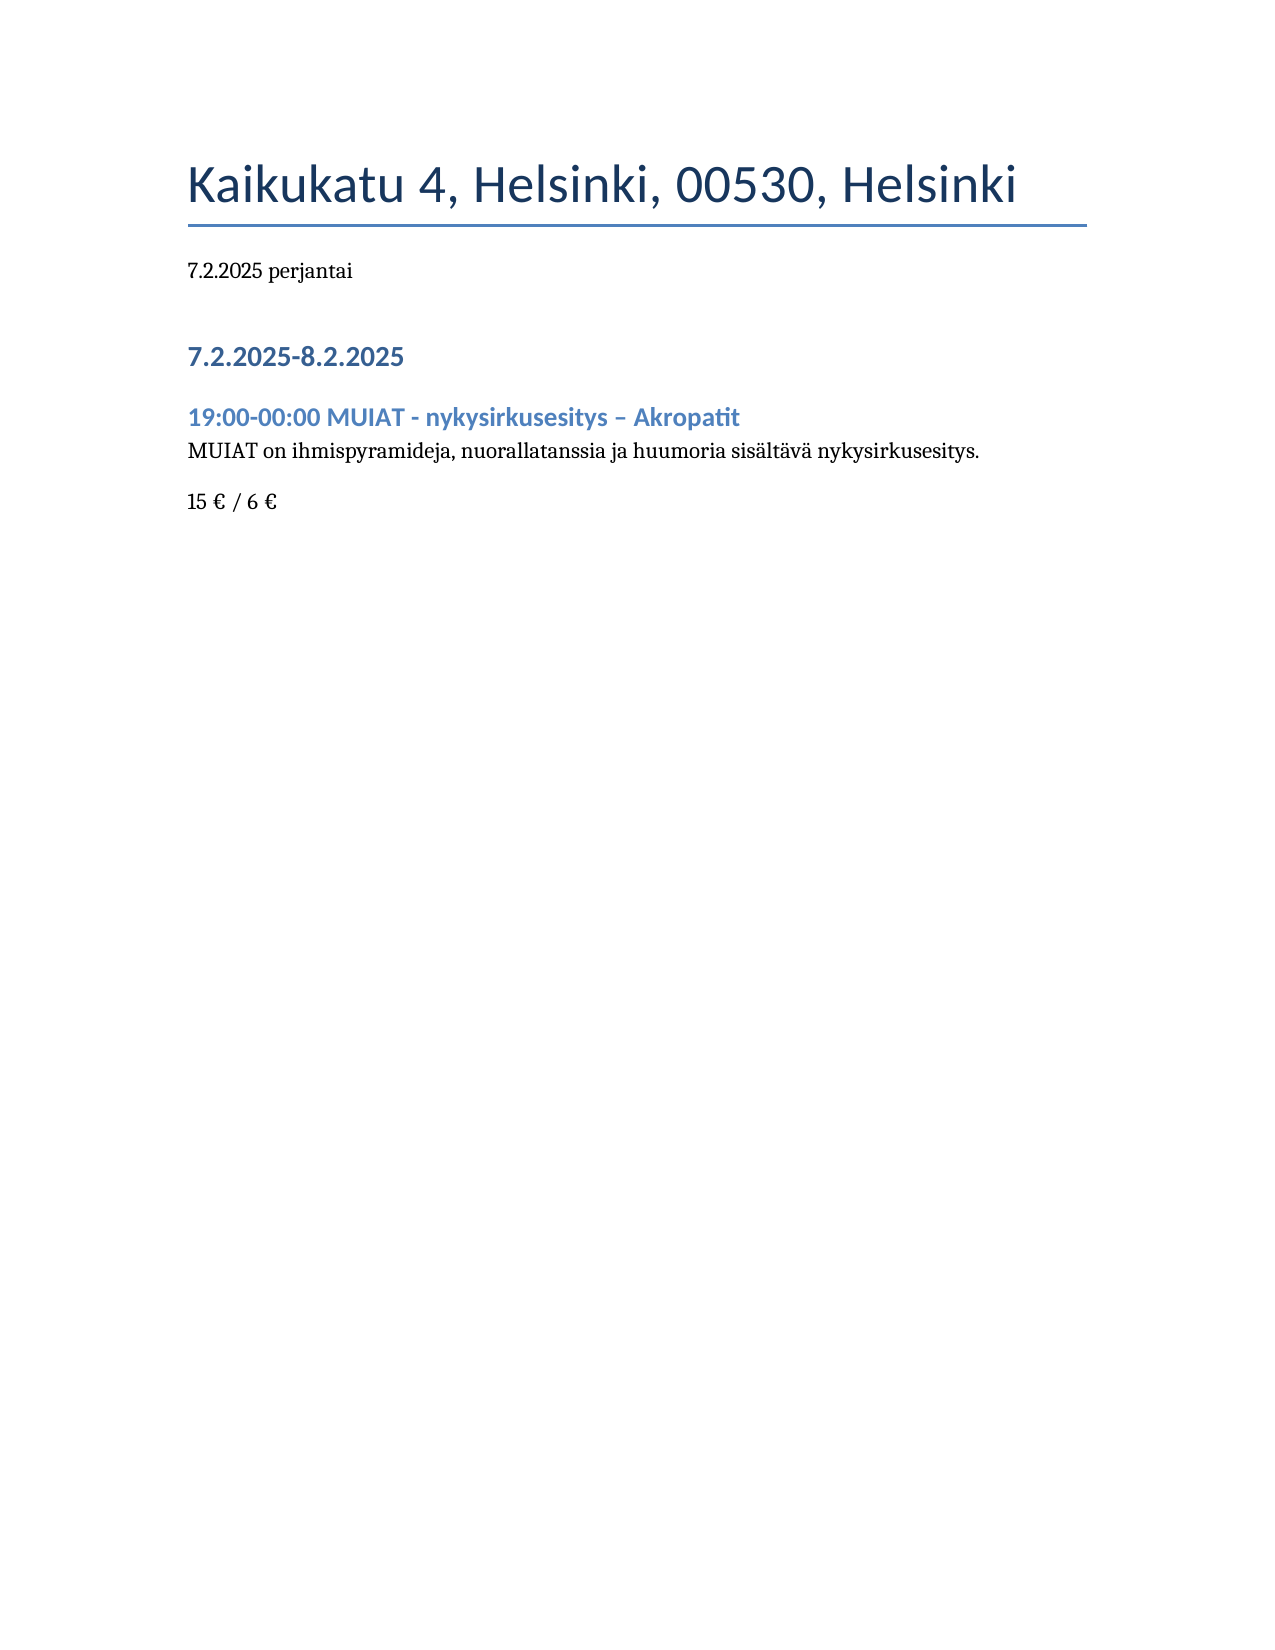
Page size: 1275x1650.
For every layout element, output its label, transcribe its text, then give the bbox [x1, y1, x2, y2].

text 15 € / 6 € [187, 489, 1087, 515]
text 7.2.2025 perjantai [187, 258, 1087, 284]
subtitle 19:00-00:00 MUIAT - nykysirkusesitys – Akropatit [187, 400, 1087, 433]
title Kaikukatu 4, Helsinki, 00530, Helsinki [187, 150, 1087, 227]
text MUIAT on ihmispyramideja, nuorallatanssia ja huumoria sisältävä nykysirkusesitys. [187, 438, 1087, 464]
subtitle 7.2.2025-8.2.2025 [187, 338, 1087, 374]
